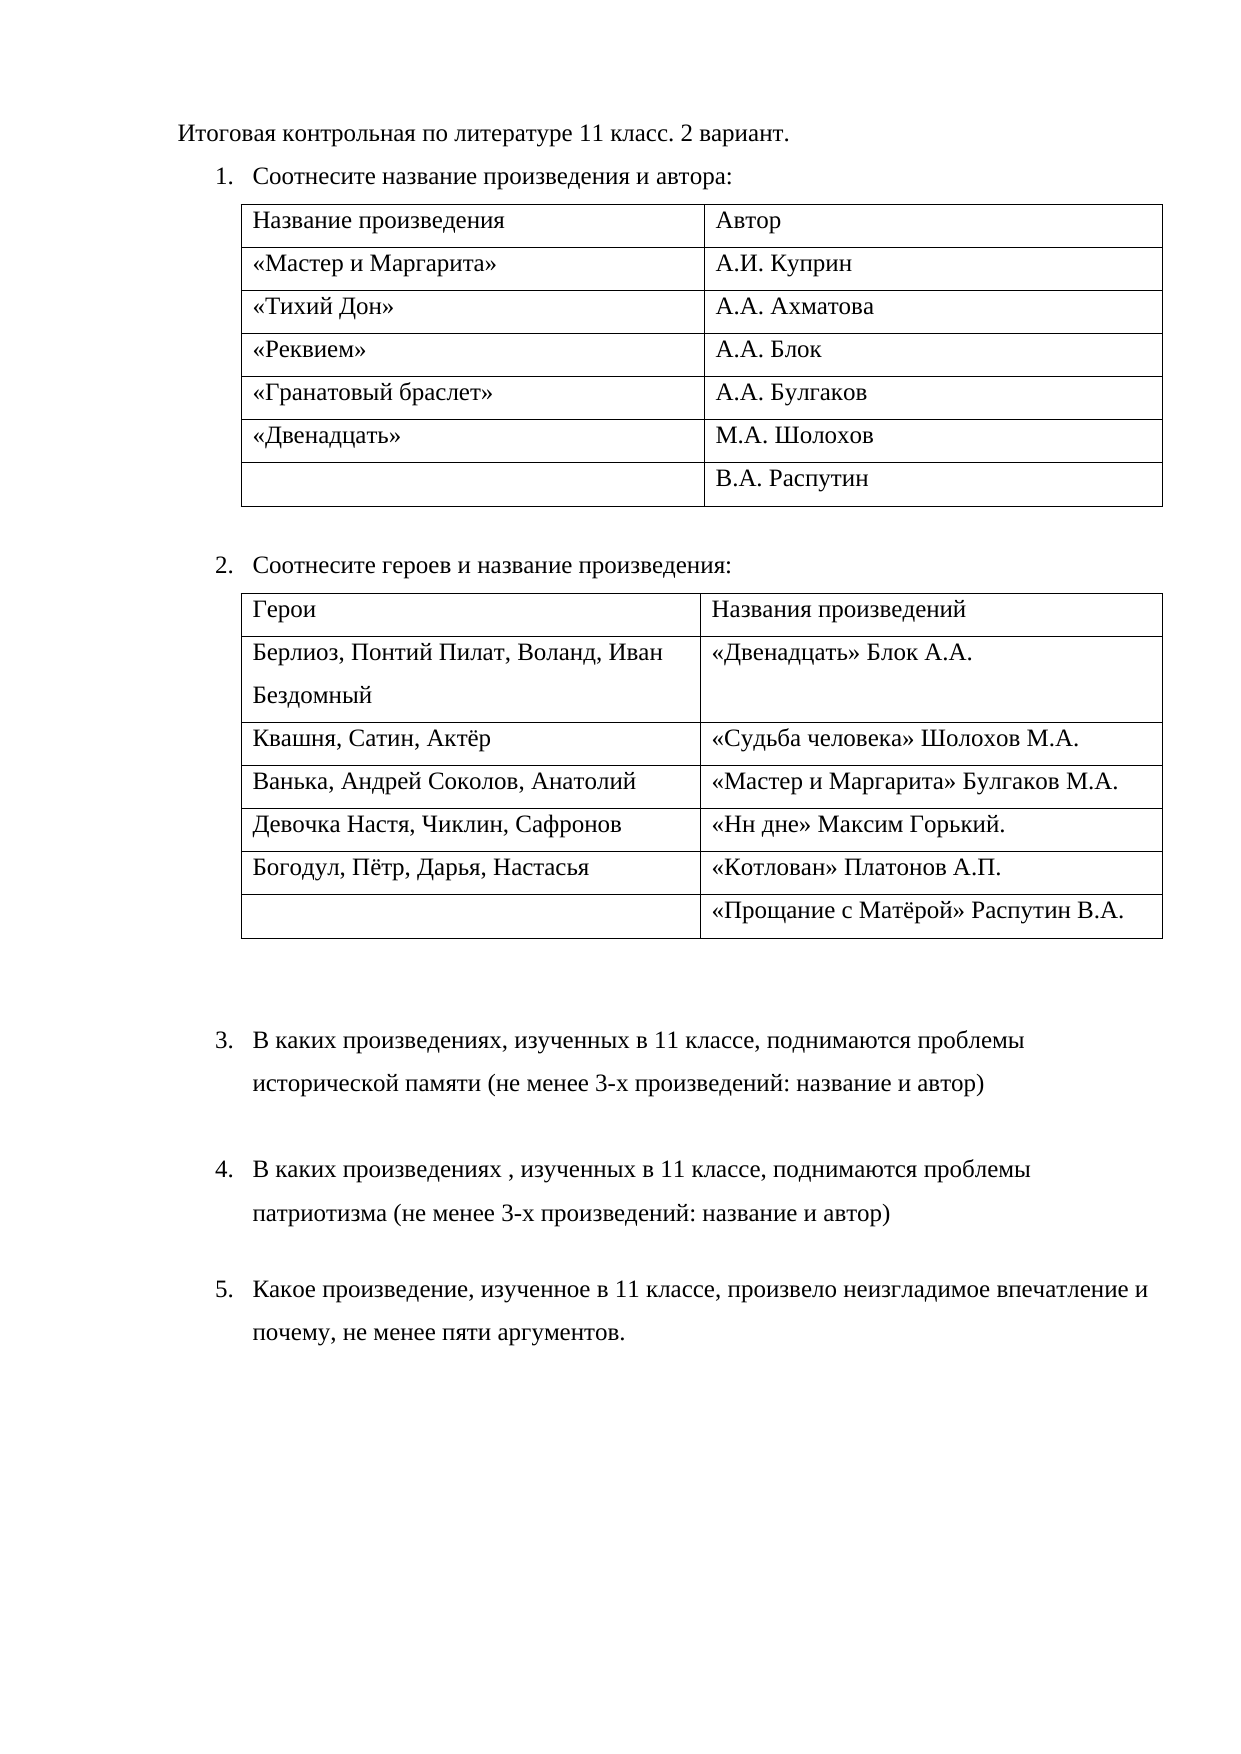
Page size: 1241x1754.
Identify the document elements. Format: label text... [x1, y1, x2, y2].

table_header Название произведения [242, 205, 704, 247]
table_cell «Тихий Дон» [242, 291, 704, 333]
table_header Автор [705, 205, 1162, 247]
table_cell А.А. Блок [705, 334, 1162, 376]
table_cell В.А. Распутин [705, 463, 1162, 506]
table_header Герои [242, 594, 700, 636]
table_cell Квашня, Сатин, Актёр [242, 723, 700, 765]
list Соотнесите героев и название произведения: [215, 550, 1152, 579]
table_cell «Котлован» Платонов А.П. [701, 852, 1162, 894]
list В каких произведениях, изученных в 11 классе, поднимаются проблемы исторической памяти (не менее 3-х произведений: название и автор) [215, 1025, 1152, 1097]
table_cell «Двенадцать» Блок А.А. [701, 637, 1162, 722]
table_cell Богодул, Пётр, Дарья, Настасья [242, 852, 700, 894]
table_cell «Мастер и Маргарита» [242, 248, 704, 290]
table_cell «Реквием» [242, 334, 704, 376]
table_cell [242, 463, 704, 506]
text Итоговая контрольная по литературе 11 класс. 2 вариант. [177, 118, 1152, 147]
table_header Названия произведений [701, 594, 1162, 636]
table_cell Берлиоз, Понтий Пилат, Воланд, Иван Бездомный [242, 637, 700, 722]
table_cell А.А. Ахматова [705, 291, 1162, 333]
list В каких произведениях , изученных в 11 классе, поднимаются проблемы патриотизма (не менее 3-х произведений: название и автор) [215, 1154, 1152, 1226]
table_cell А.И. Куприн [705, 248, 1162, 290]
table_cell «Нн дне» Максим Горький. [701, 809, 1162, 851]
table_cell «Двенадцать» [242, 420, 704, 462]
table_cell «Гранатовый браслет» [242, 377, 704, 419]
list Какое произведение, изученное в 11 классе, произвело неизгладимое впечатление и почему, не менее пяти аргументов. [215, 1274, 1152, 1346]
table_cell [242, 895, 700, 938]
table_cell М.А. Шолохов [705, 420, 1162, 462]
list Соотнесите название произведения и автора: [215, 161, 1152, 190]
table_cell «Прощание с Матёрой» Распутин В.А. [701, 895, 1162, 938]
table_cell «Судьба человека» Шолохов М.А. [701, 723, 1162, 765]
table_cell А.А. Булгаков [705, 377, 1162, 419]
table_cell Ванька, Андрей Соколов, Анатолий [242, 766, 700, 808]
table_cell Девочка Настя, Чиклин, Сафронов [242, 809, 700, 851]
table_cell «Мастер и Маргарита» Булгаков М.А. [701, 766, 1162, 808]
